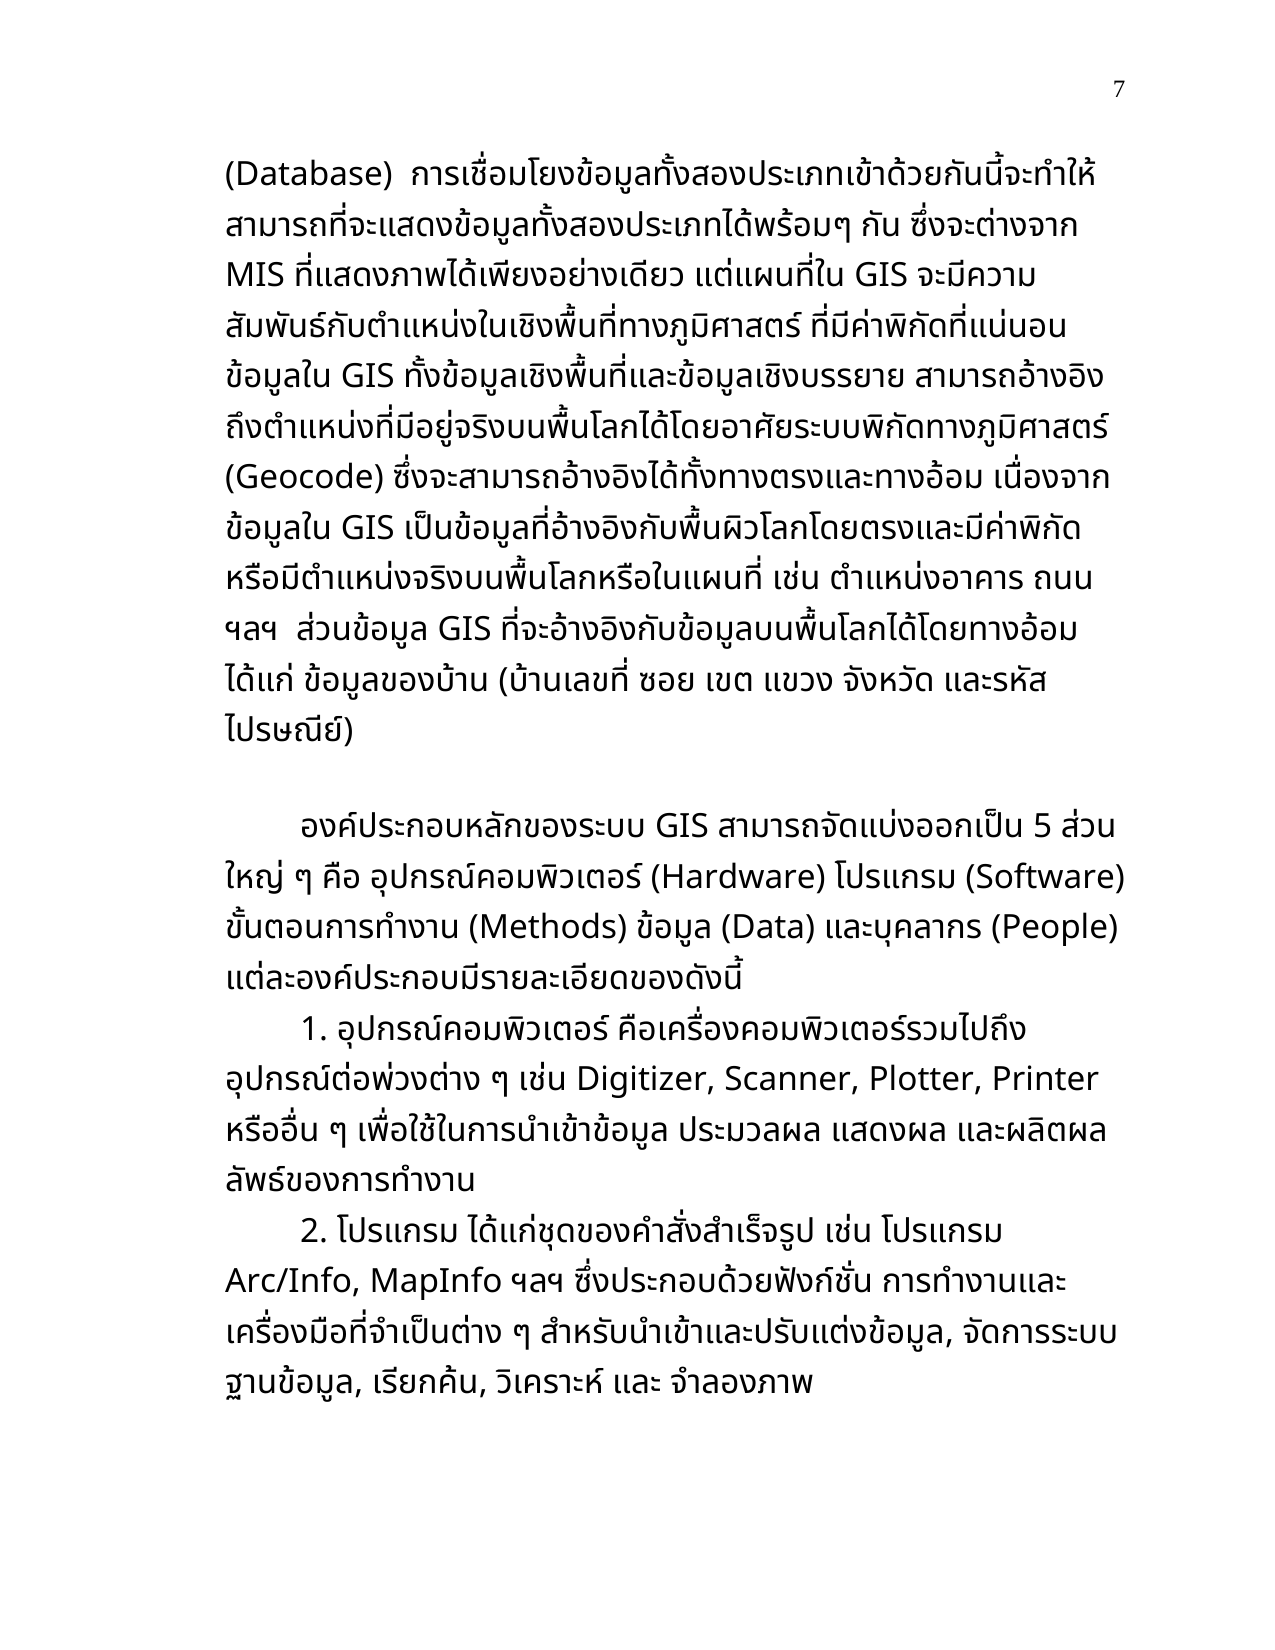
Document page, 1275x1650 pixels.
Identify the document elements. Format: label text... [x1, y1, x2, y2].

text 1. อุปกรณ์คอมพิวเตอร์ คือเครื่องคอมพิวเตอร์รวมไปถึงอุปกรณ์ต่อพ่วงต่าง ๆ เช่น Digitizer, Scanner, Plotter, Printer หรืออื่น ๆ เพื่อใช้ในการนำเข้าข้อมูล ประมวลผล แสดงผล และผลิตผลลัพธ์ของการทำงาน [225, 1004, 1125, 1206]
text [225, 150, 1125, 757]
text องค์ประกอบหลักของระบบ GIS สามารถจัดแบ่งออกเป็น 5 ส่วนใหญ่ ๆ คือ อุปกรณ์คอมพิวเตอร์ (Hardware) โปรแกรม (Software) ขั้นตอนการทำงาน (Methods) ข้อมูล (Data) และบุคลากร (People) แต่ละองค์ประกอบมีรายละเอียดของดังนี้ [225, 802, 1125, 1004]
text 2. โปรแกรม ได้แก่ชุดของคำสั่งสำเร็จรูป เช่น โปรแกรม Arc/Info, MapInfo ฯลฯ ซึ่งประกอบด้วยฟังก์ชั่น การทำงานและเครื่องมือที่จำเป็นต่าง ๆ สำหรับนำเข้าและปรับแต่งข้อมูล, จัดการระบบฐานข้อมูล, เรียกค้น, วิเคราะห์ และ จำลองภาพ [225, 1206, 1125, 1409]
